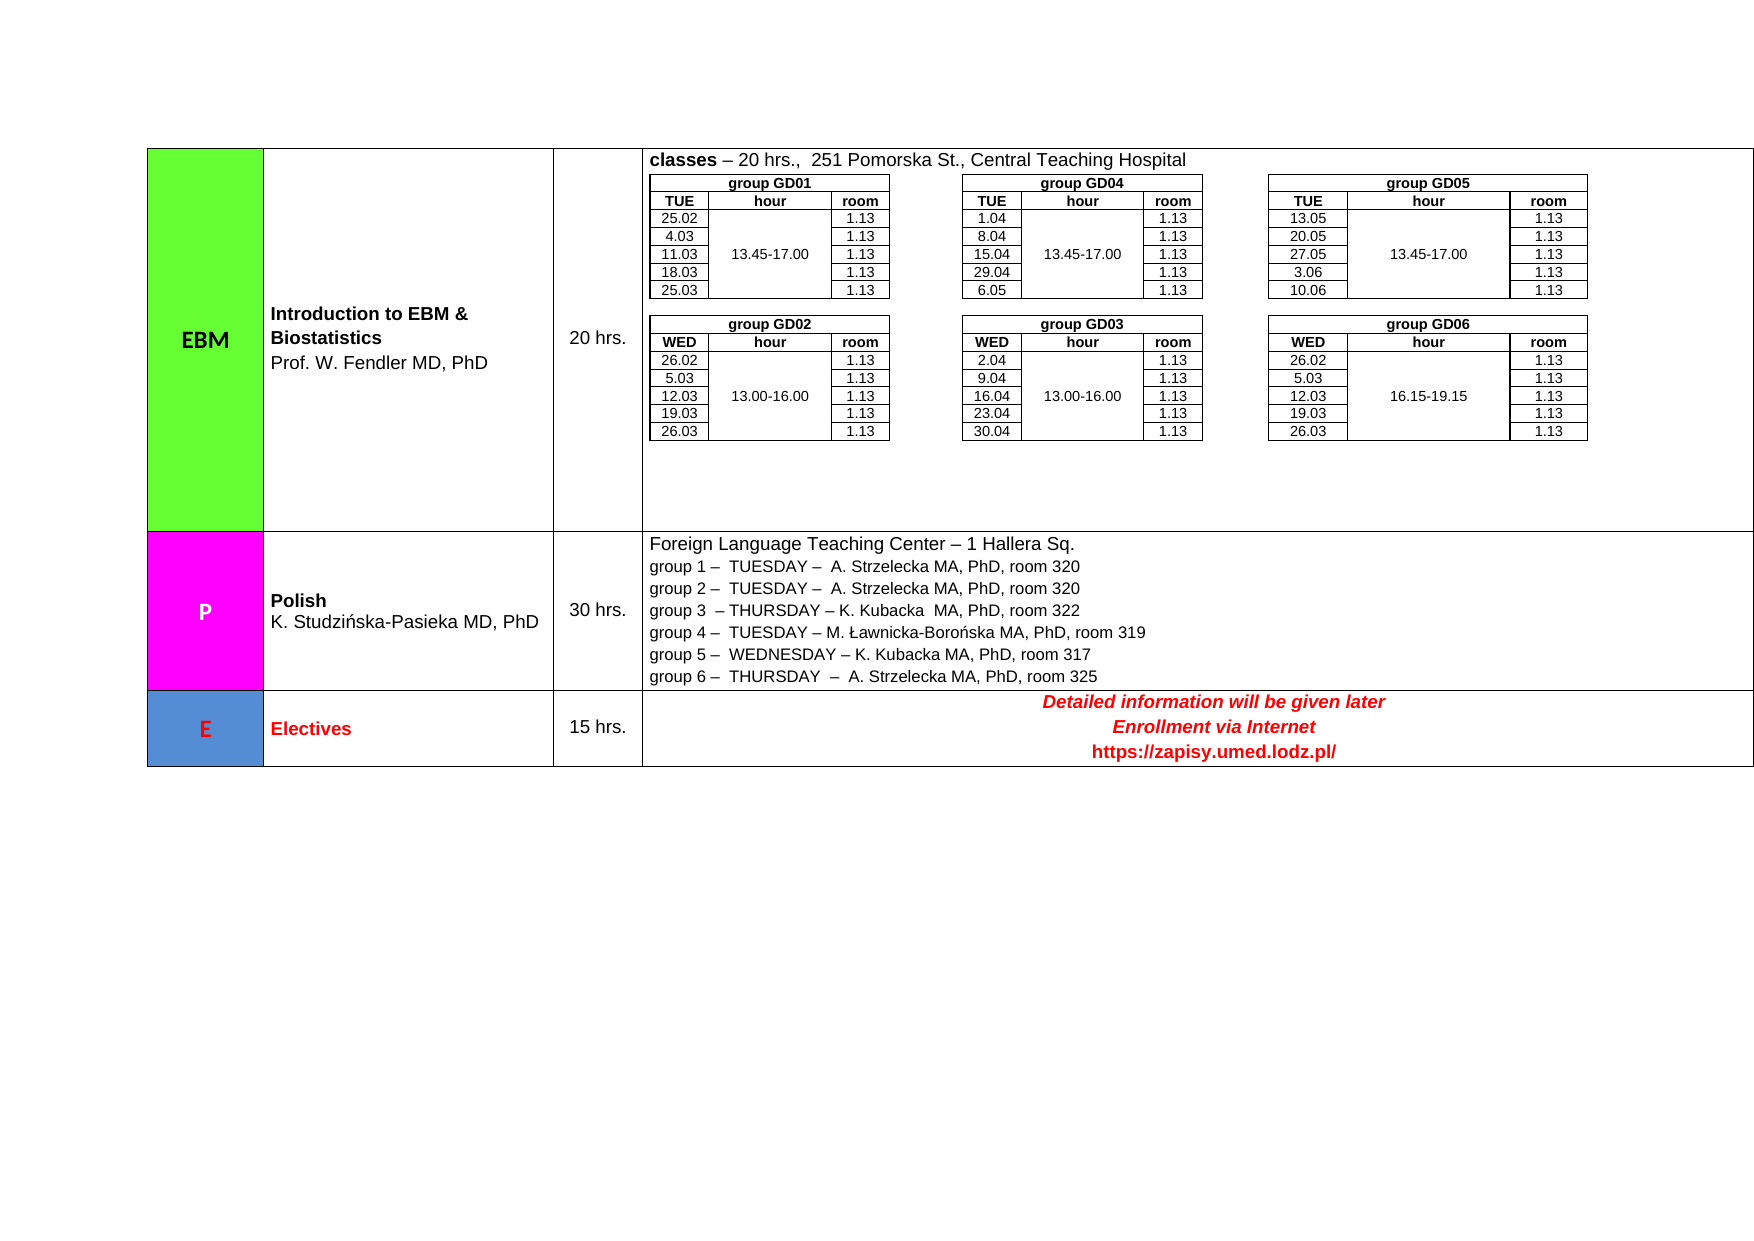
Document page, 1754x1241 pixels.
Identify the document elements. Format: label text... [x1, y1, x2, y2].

table_cell Detailed information will be given later Enrollment via Internet https://zapisy.umed.lodz.pl/ [643, 691, 1753, 766]
table_cell 30 hrs. [554, 532, 642, 690]
table_cell P [148, 532, 263, 690]
table_cell Foreign Language Teaching Center – 1 Hallera Sq. group 1 – TUESDAY – A. Strzelecka MA, PhD, room 320 group 2 – TUESDAY – A. Strzelecka MA, PhD, room 320 group 3 – THURSDAY – K. Kubacka MA, PhD, room 322 group 4 – TUESDAY – M. Ławnicka-Borońska MA, PhD, room 319 group 5 – WEDNESDAY – K. Kubacka MA, PhD, room 317 group 6 – THURSDAY – A. Strzelecka MA, PhD, room 325 [643, 532, 1753, 690]
table_cell 20 hrs. [554, 149, 642, 531]
table_cell 15 hrs. [554, 691, 642, 766]
table_cell Electives [264, 691, 553, 766]
table_cell Polish K. Studzińska-Pasieka MD, PhD [264, 532, 553, 690]
table_cell E [148, 691, 263, 766]
table_cell Introduction to EBM & Biostatistics Prof. W. Fendler MD, PhD [264, 149, 553, 531]
table_cell classes – 20 hrs., 251 Pomorska St., Central Teaching Hospital [643, 149, 1753, 531]
table_cell EBM [148, 149, 263, 531]
